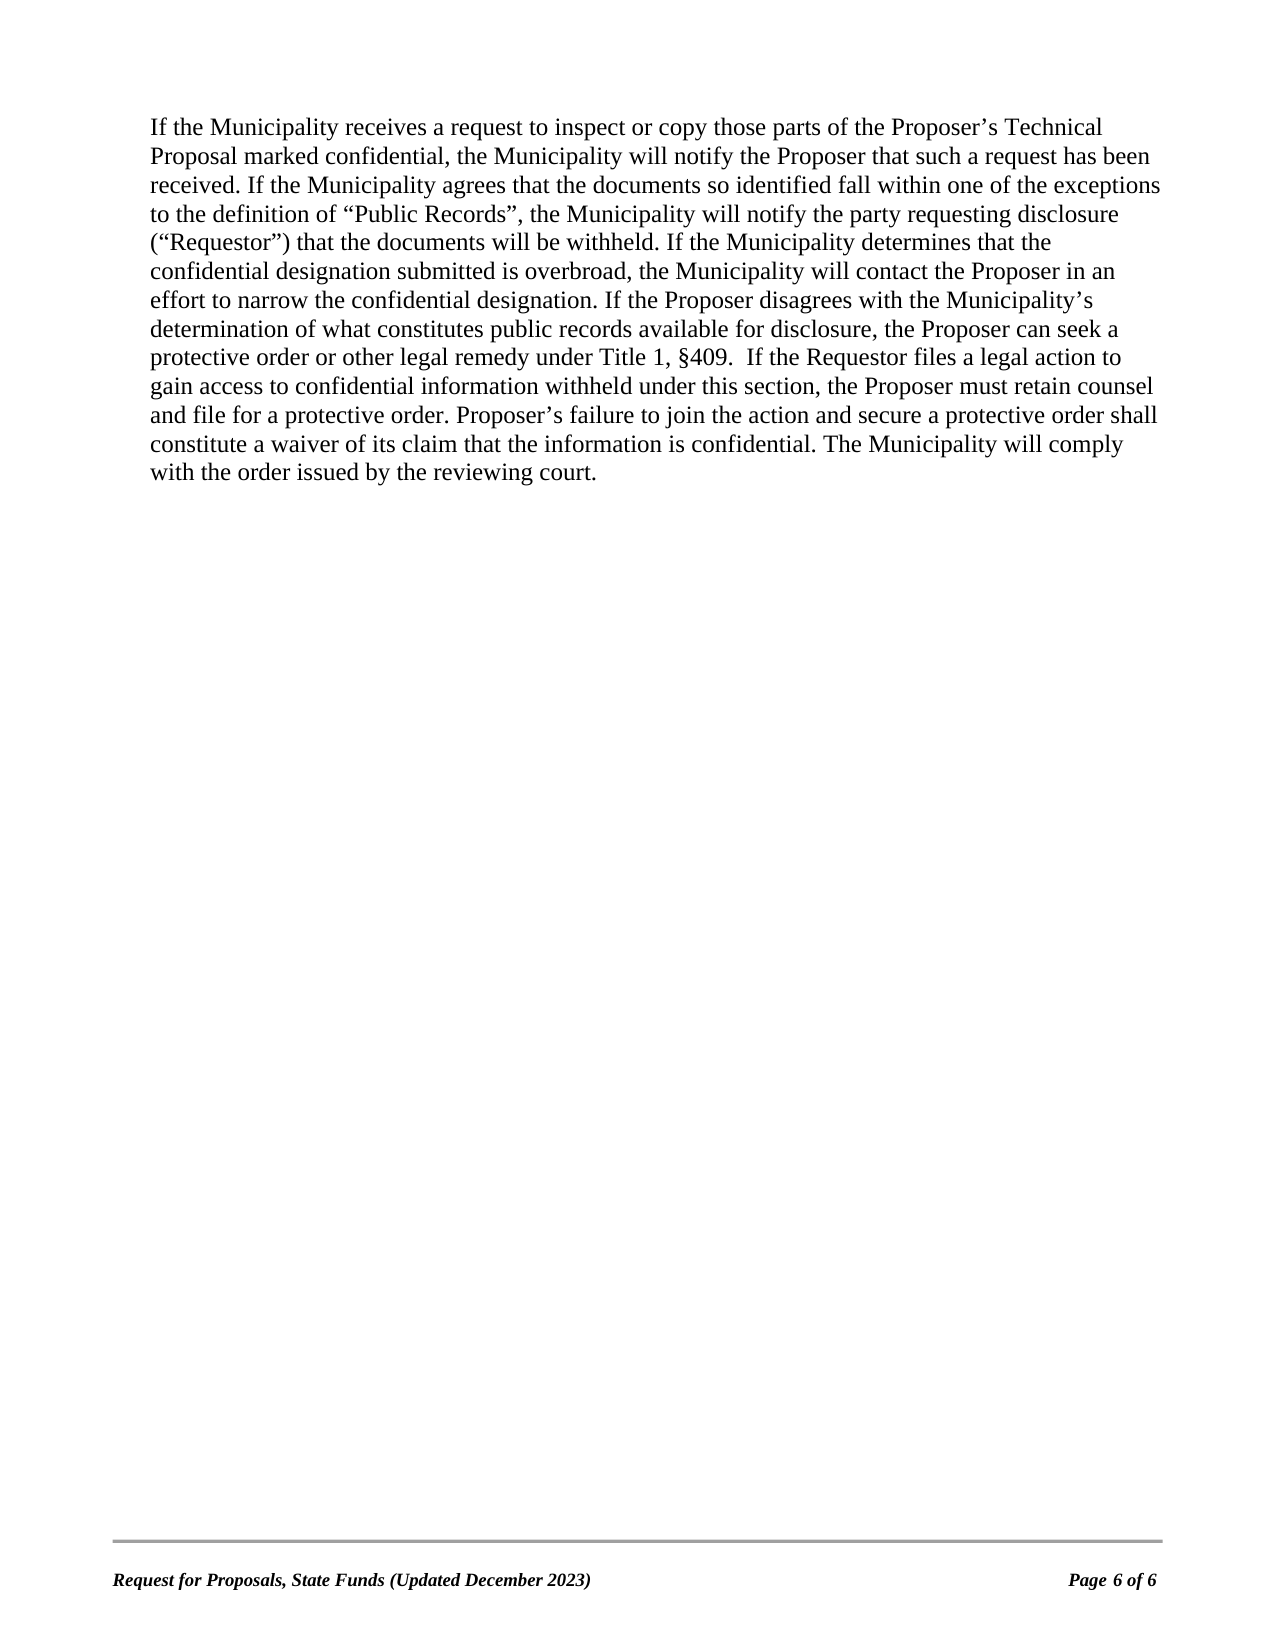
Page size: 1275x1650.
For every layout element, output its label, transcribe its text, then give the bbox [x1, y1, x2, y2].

text If the Municipality receives a request to inspect or copy those parts of the Proposer’s Technical Proposal marked confidential, the Municipality will notify the Proposer that such a request has been received. If the Municipality agrees that the documents so identified fall within one of the exceptions to the definition of “Public Records”, the Municipality will notify the party requesting disclosure (“Requestor”) that the documents will be withheld. If the Municipality determines that the confidential designation submitted is overbroad, the Municipality will contact the Proposer in an effort to narrow the confidential designation. If the Proposer disagrees with the Municipality’s determination of what constitutes public records available for disclosure, the Proposer can seek a protective order or other legal remedy under Title 1, §409. If the Requestor files a legal action to gain access to confidential information withheld under this section, the Proposer must retain counsel and file for a protective order. Proposer’s failure to join the action and secure a protective order shall constitute a waiver of its claim that the information is confidential. The Municipality will comply with the order issued by the reviewing court. [150, 112, 1162, 486]
